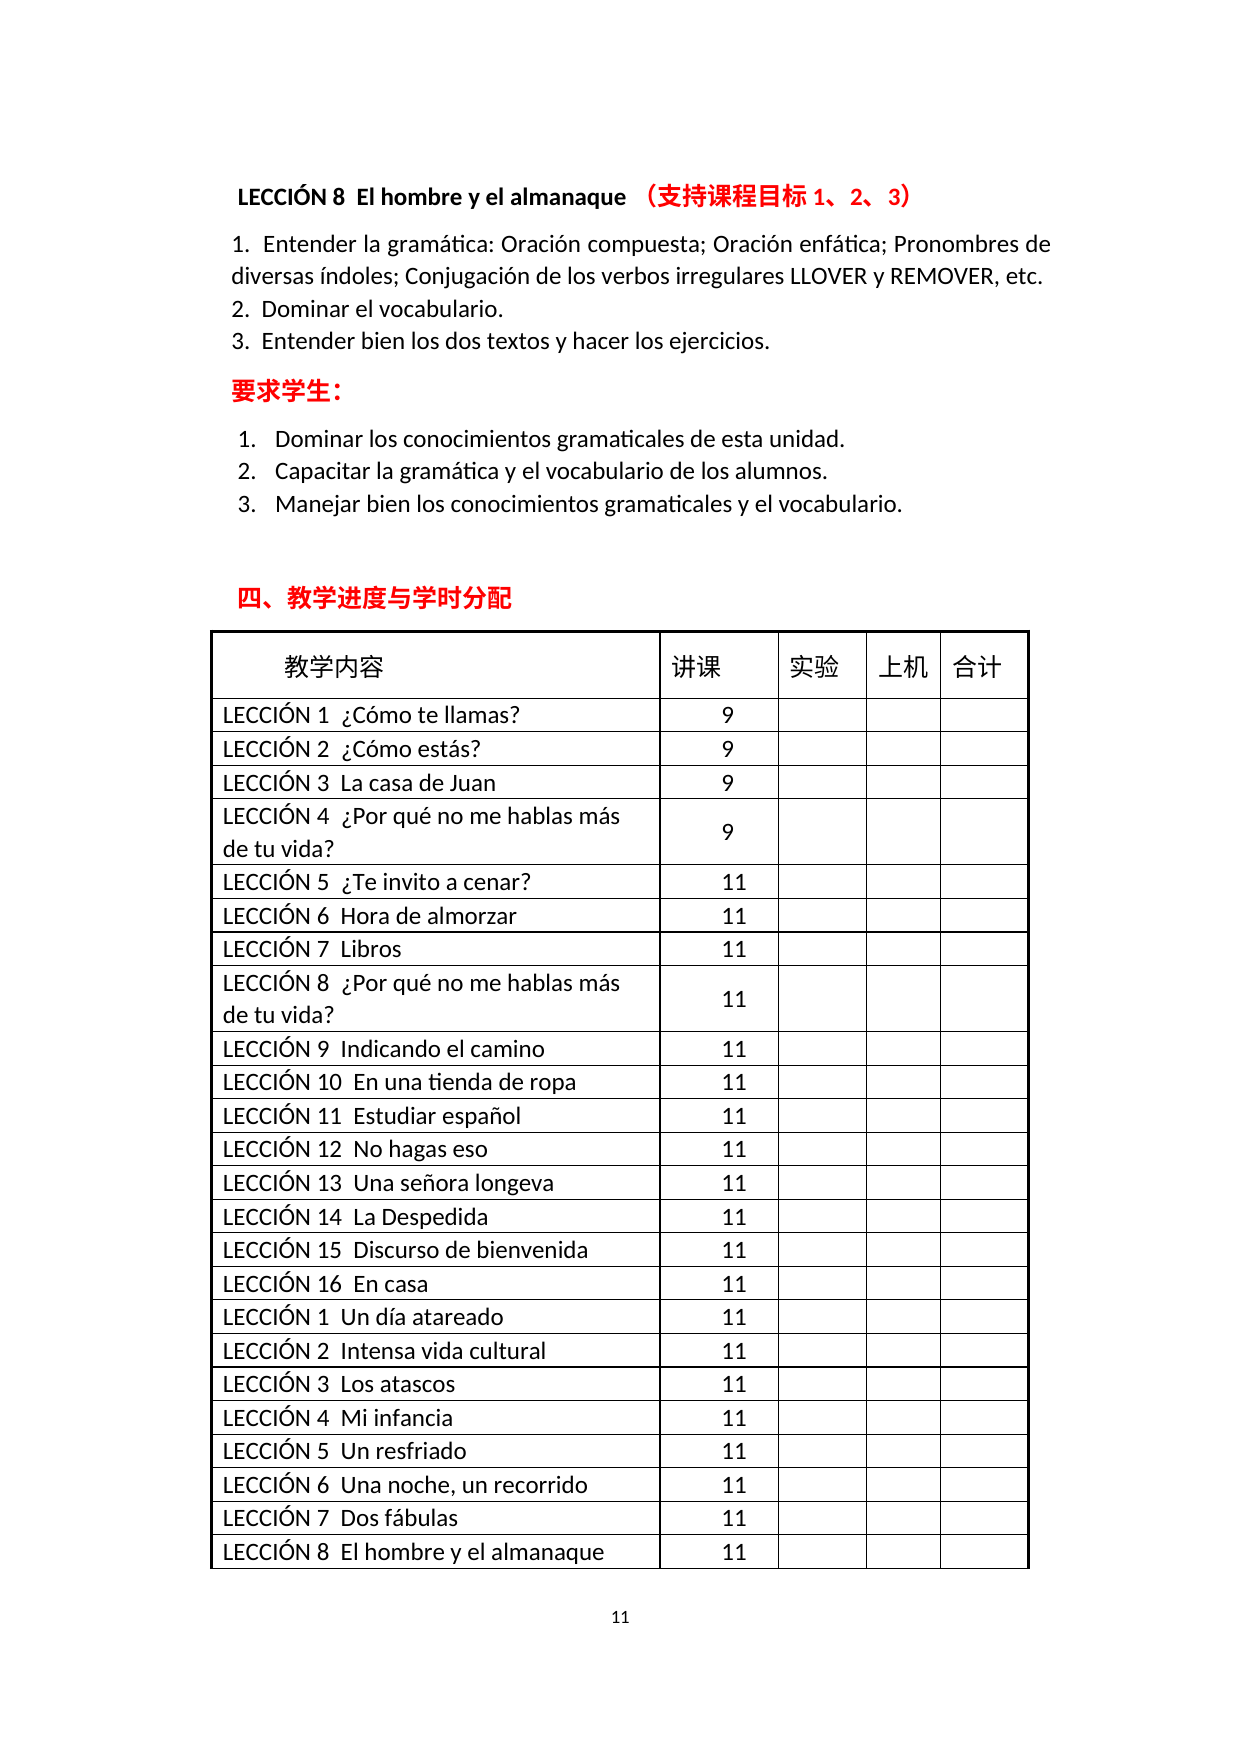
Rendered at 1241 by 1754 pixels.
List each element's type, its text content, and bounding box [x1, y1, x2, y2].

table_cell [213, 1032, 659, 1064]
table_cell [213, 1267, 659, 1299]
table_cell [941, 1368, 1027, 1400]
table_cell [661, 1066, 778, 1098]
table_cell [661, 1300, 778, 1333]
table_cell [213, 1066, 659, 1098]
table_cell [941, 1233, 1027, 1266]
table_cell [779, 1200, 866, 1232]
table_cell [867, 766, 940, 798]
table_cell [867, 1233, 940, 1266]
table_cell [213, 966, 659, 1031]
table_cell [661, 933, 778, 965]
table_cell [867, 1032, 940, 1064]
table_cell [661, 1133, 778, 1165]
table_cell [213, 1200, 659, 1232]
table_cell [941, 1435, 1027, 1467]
text 1. Entender la gramática: Oración compuesta; Oración enfática; Pronombres de diversas índoles; Conjugación de los verbos irregulares LLOVER y REMOVER, etc. [231, 227, 1053, 292]
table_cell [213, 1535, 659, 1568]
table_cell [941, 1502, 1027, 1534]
text 四、教学进度与学时分配 [187, 564, 1053, 629]
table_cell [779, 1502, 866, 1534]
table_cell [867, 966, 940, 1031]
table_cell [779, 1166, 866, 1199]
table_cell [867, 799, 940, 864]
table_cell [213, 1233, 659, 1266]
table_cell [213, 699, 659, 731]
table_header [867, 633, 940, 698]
text 2. Capacitar la gramática y el vocabulario de los alumnos. [187, 454, 1053, 487]
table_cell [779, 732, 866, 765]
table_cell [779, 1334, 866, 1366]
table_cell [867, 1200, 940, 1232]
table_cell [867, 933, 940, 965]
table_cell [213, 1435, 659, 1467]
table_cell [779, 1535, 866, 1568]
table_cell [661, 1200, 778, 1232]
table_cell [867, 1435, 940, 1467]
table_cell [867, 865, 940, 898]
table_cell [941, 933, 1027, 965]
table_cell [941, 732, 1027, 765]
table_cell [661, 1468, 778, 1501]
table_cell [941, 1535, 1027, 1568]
text LECCIÓN 8 El hombre y el almanaque （支持课程目标1、2、3） [187, 162, 1053, 227]
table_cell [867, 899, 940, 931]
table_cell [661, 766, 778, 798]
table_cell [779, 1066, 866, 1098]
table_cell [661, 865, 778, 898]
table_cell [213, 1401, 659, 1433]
text 2. Dominar el vocabulario. [231, 292, 1053, 324]
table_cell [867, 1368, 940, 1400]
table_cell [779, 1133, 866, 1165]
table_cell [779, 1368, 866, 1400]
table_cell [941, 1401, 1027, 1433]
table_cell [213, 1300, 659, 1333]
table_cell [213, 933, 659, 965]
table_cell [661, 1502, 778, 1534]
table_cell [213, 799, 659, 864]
text 3. Entender bien los dos textos y hacer los ejercicios. [231, 324, 1053, 357]
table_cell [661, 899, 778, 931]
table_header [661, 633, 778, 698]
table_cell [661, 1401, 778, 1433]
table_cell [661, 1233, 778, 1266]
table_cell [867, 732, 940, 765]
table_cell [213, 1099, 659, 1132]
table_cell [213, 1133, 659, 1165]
text 要求学生： [231, 357, 1053, 422]
text 3. Manejar bien los conocimientos gramaticales y el vocabulario. [187, 487, 1053, 519]
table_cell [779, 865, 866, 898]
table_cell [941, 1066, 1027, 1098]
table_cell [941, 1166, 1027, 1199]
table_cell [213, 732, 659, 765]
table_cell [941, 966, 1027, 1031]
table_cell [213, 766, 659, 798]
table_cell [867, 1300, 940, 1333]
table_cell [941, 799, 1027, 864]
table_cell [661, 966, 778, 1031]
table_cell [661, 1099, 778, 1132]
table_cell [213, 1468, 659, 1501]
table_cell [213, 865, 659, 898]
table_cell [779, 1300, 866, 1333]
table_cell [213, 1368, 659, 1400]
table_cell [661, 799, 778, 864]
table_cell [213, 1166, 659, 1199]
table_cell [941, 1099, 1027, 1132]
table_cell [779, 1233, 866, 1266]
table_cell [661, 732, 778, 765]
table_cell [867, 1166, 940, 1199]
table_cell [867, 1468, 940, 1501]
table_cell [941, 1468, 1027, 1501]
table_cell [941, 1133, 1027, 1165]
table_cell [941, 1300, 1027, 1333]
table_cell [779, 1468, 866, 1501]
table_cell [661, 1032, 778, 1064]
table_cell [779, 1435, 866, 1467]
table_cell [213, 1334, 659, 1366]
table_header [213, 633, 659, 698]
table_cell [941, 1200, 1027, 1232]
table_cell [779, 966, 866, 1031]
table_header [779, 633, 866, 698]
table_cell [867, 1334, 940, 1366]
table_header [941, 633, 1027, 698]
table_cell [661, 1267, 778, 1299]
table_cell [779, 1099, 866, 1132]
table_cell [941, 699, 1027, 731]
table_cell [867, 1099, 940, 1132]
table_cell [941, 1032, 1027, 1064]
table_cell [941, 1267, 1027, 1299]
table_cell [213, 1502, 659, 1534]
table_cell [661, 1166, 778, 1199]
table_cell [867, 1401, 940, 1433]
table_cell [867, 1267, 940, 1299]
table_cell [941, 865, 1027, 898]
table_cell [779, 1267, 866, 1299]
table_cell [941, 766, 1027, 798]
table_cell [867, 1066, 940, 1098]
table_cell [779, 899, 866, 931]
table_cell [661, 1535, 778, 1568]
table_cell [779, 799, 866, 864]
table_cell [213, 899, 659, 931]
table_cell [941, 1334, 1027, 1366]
text 1. Dominar los conocimientos gramaticales de esta unidad. [187, 422, 1053, 454]
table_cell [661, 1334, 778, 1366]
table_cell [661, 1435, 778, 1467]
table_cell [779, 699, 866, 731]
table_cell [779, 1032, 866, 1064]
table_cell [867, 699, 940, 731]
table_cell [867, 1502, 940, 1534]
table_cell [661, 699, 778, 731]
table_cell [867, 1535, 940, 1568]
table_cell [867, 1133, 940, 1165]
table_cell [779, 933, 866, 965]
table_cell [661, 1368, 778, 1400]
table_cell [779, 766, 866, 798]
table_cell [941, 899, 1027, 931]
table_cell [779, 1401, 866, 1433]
